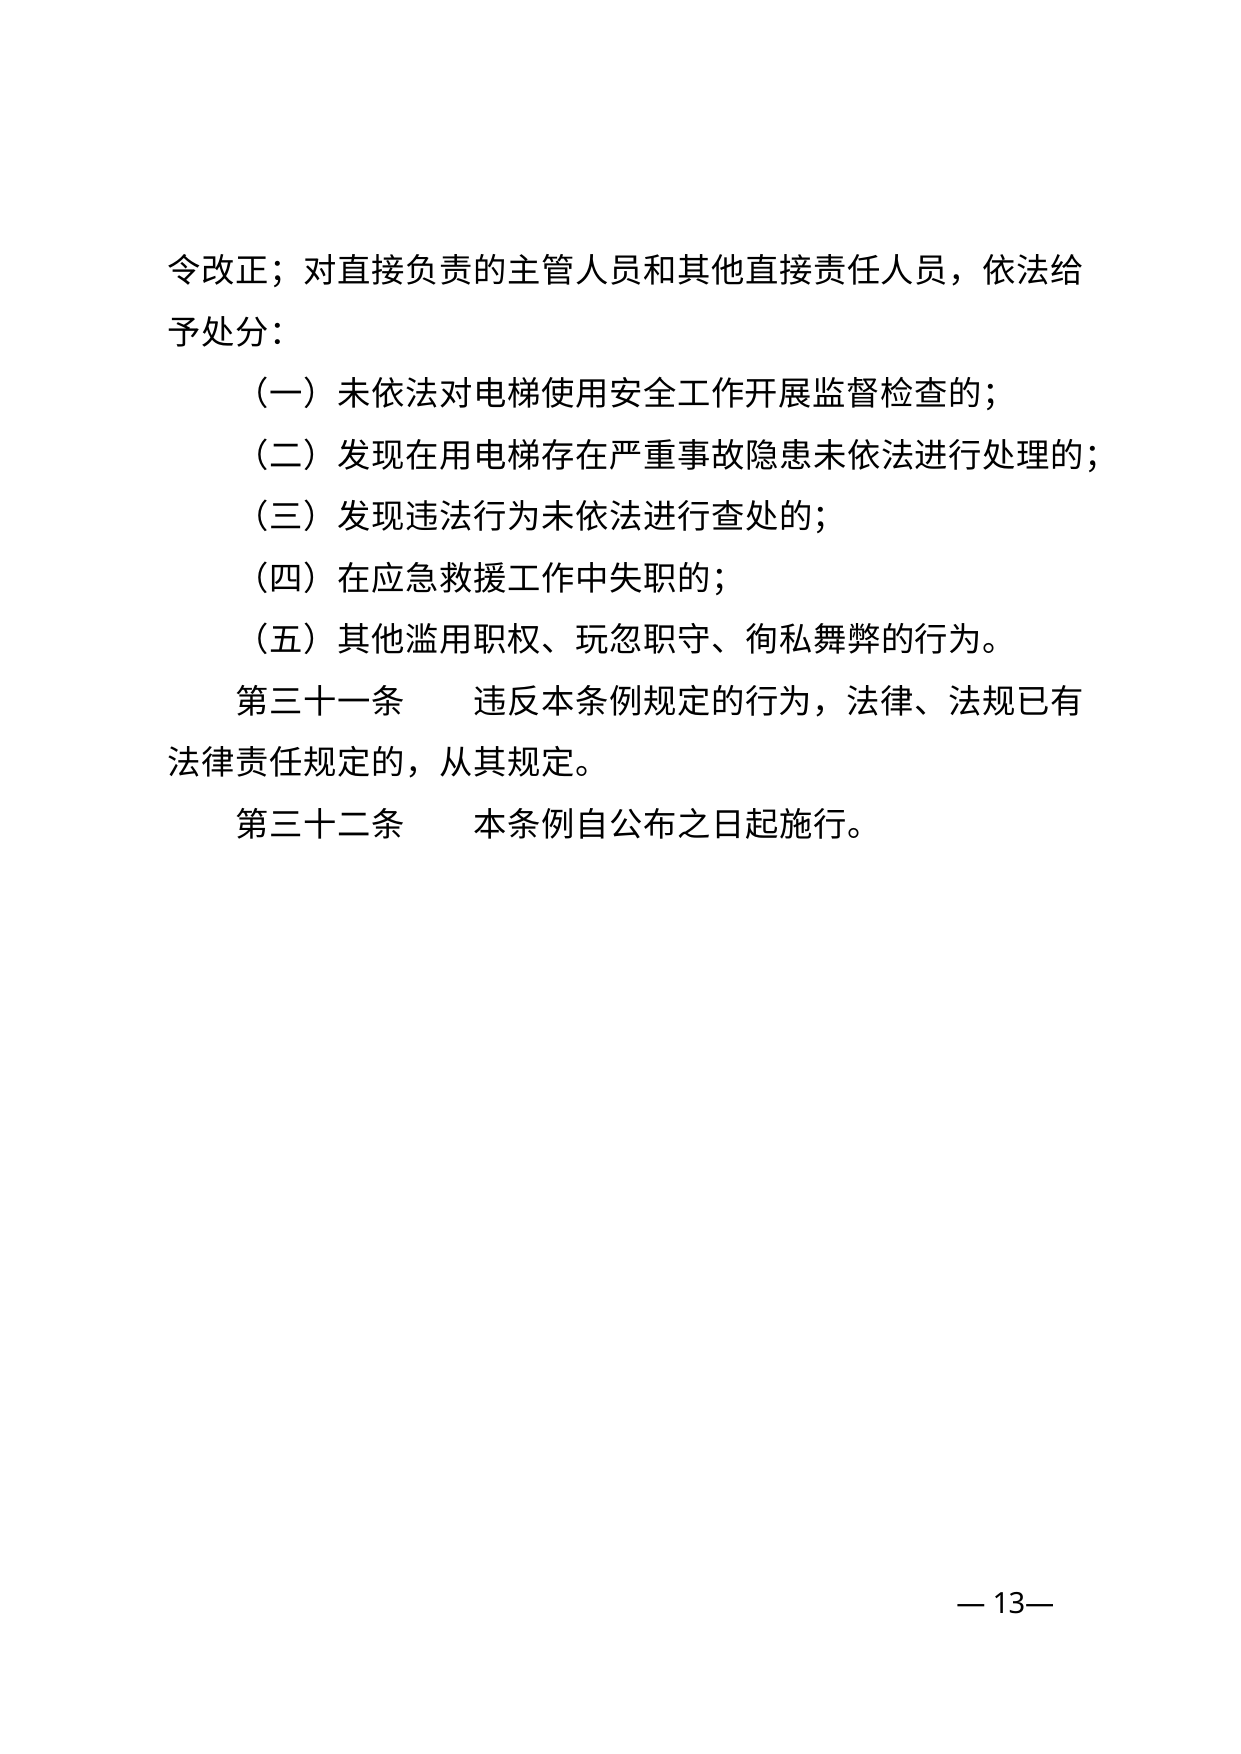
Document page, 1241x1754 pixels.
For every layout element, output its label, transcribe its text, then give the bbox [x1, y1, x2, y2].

text 第三十二条 本条例自公布之日起施行。 [168, 791, 1084, 852]
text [168, 238, 1084, 361]
text （二）发现在用电梯存在严重事故隐患未依法进行处理的； [168, 422, 1084, 483]
text 第三十一条 违反本条例规定的行为，法律、法规已有法律责任规定的，从其规定。 [168, 668, 1084, 791]
text （五）其他滥用职权、玩忽职守、徇私舞弊的行为。 [168, 606, 1084, 668]
text （一）未依法对电梯使用安全工作开展监督检查的； [168, 361, 1084, 422]
text （三）发现违法行为未依法进行查处的； [168, 483, 1084, 545]
text （四）在应急救援工作中失职的； [168, 545, 1084, 606]
